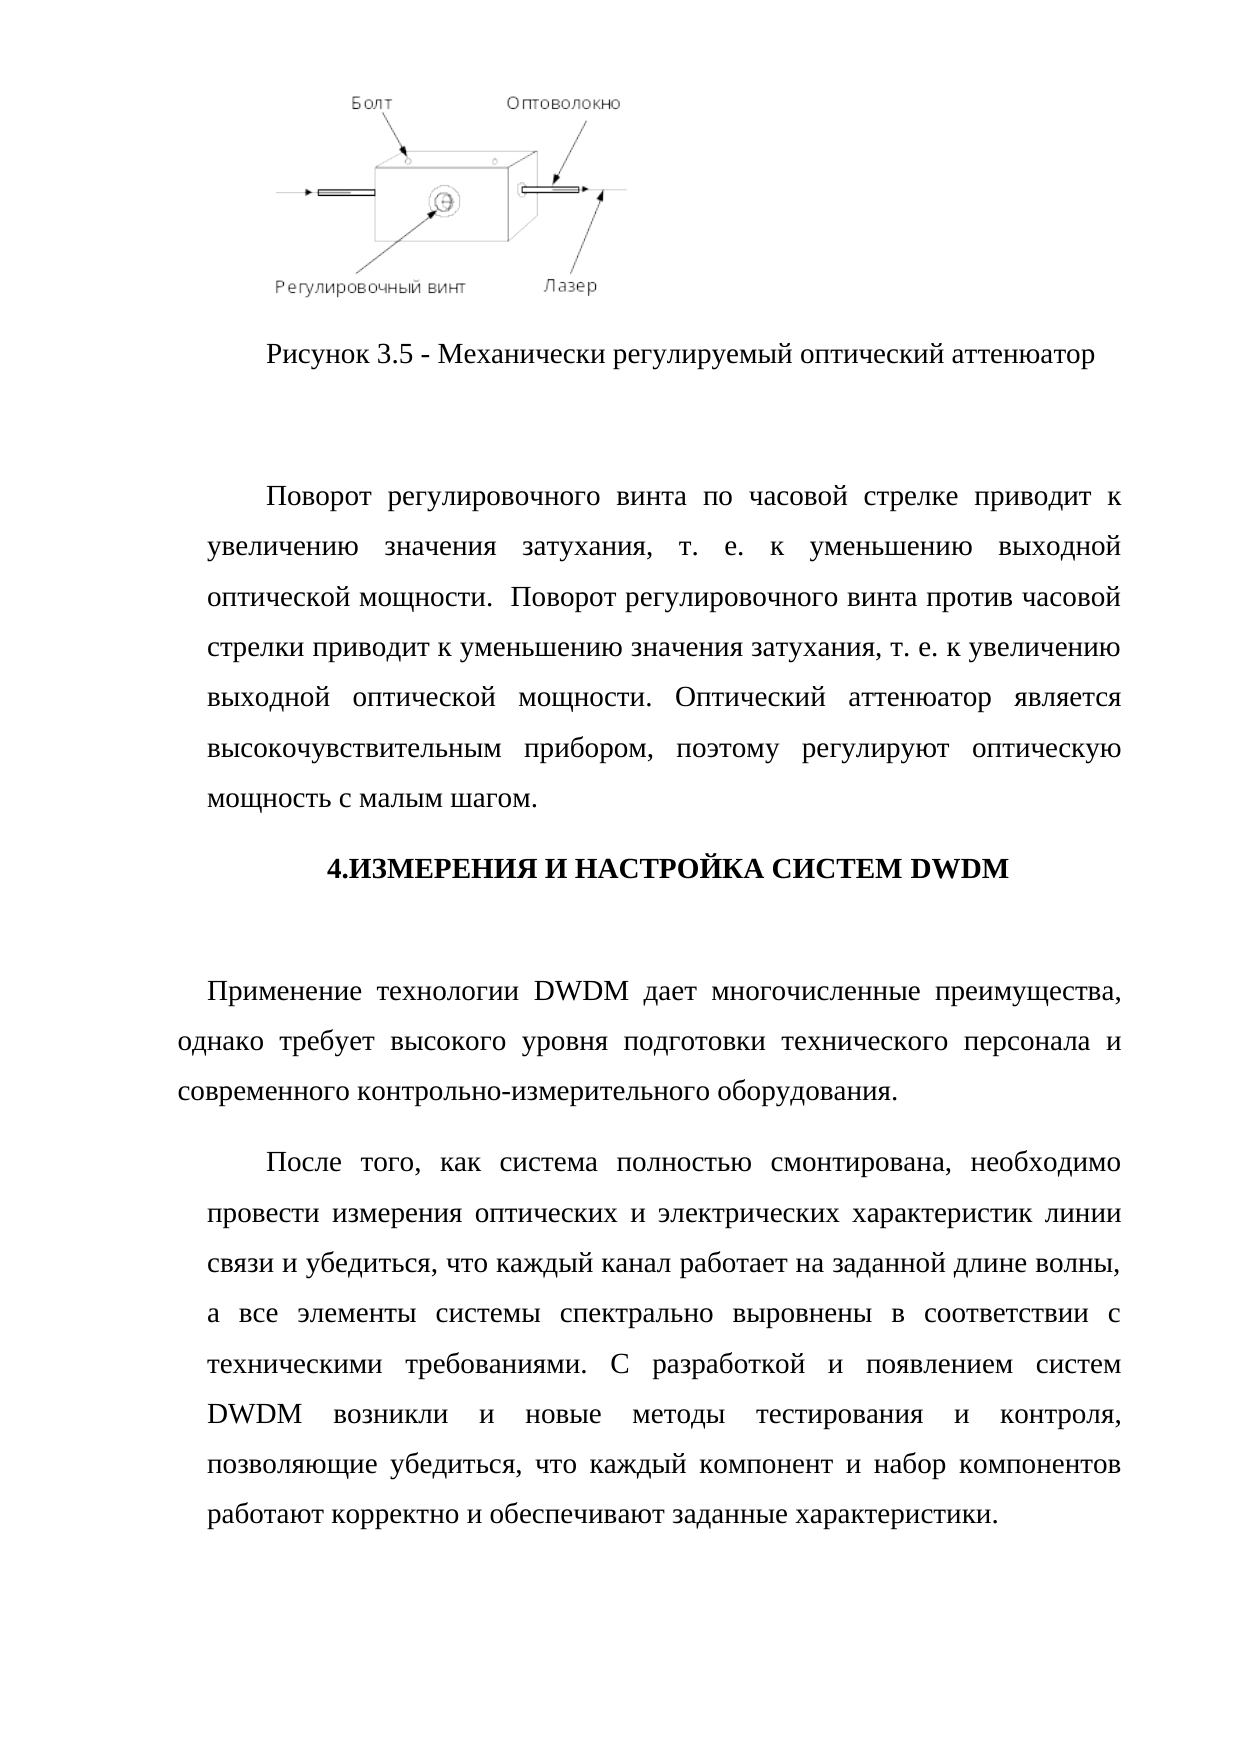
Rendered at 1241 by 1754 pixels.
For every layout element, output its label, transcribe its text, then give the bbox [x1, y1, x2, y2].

text После того, как система полностью смонтирована, необходимо провести измерения оптических и электрических характеристик линии связи и убедиться, что каждый канал работает на заданной длине волны, а все элементы системы спектрально выровнены в соответствии с техническими требованиями. С разработкой и появлением систем DWDM возникли и новые методы тестирования и контроля, позволяющие убедиться, что каждый компонент и набор компонентов работают корректно и обеспечивают заданные характеристики. [207, 1144, 1122, 1530]
text Поворот регулировочного винта по часовой стрелке приводит к увеличению значения затухания, т. е. к уменьшению выходной оптической мощности. Поворот регулировочного винта против часовой стрелки приводит к уменьшению значения затухания, т. е. к увеличению выходной оптической мощности. Оптический аттенюатор является высокочувствительным прибором, поэтому регулируют оптическую мощность с малым шагом. [207, 478, 1122, 814]
text Применение технологии DWDM дает многочисленные преимущества, однако требует высокого уровня подготовки технического персонала и современного контрольно-измерительного оборудования. [177, 973, 1122, 1107]
text Рисунок 3.5 - Механически регулируемый оптический аттенюатор [207, 336, 1122, 369]
text 4.Измерения и настройка систем DWDM [216, 851, 1120, 885]
